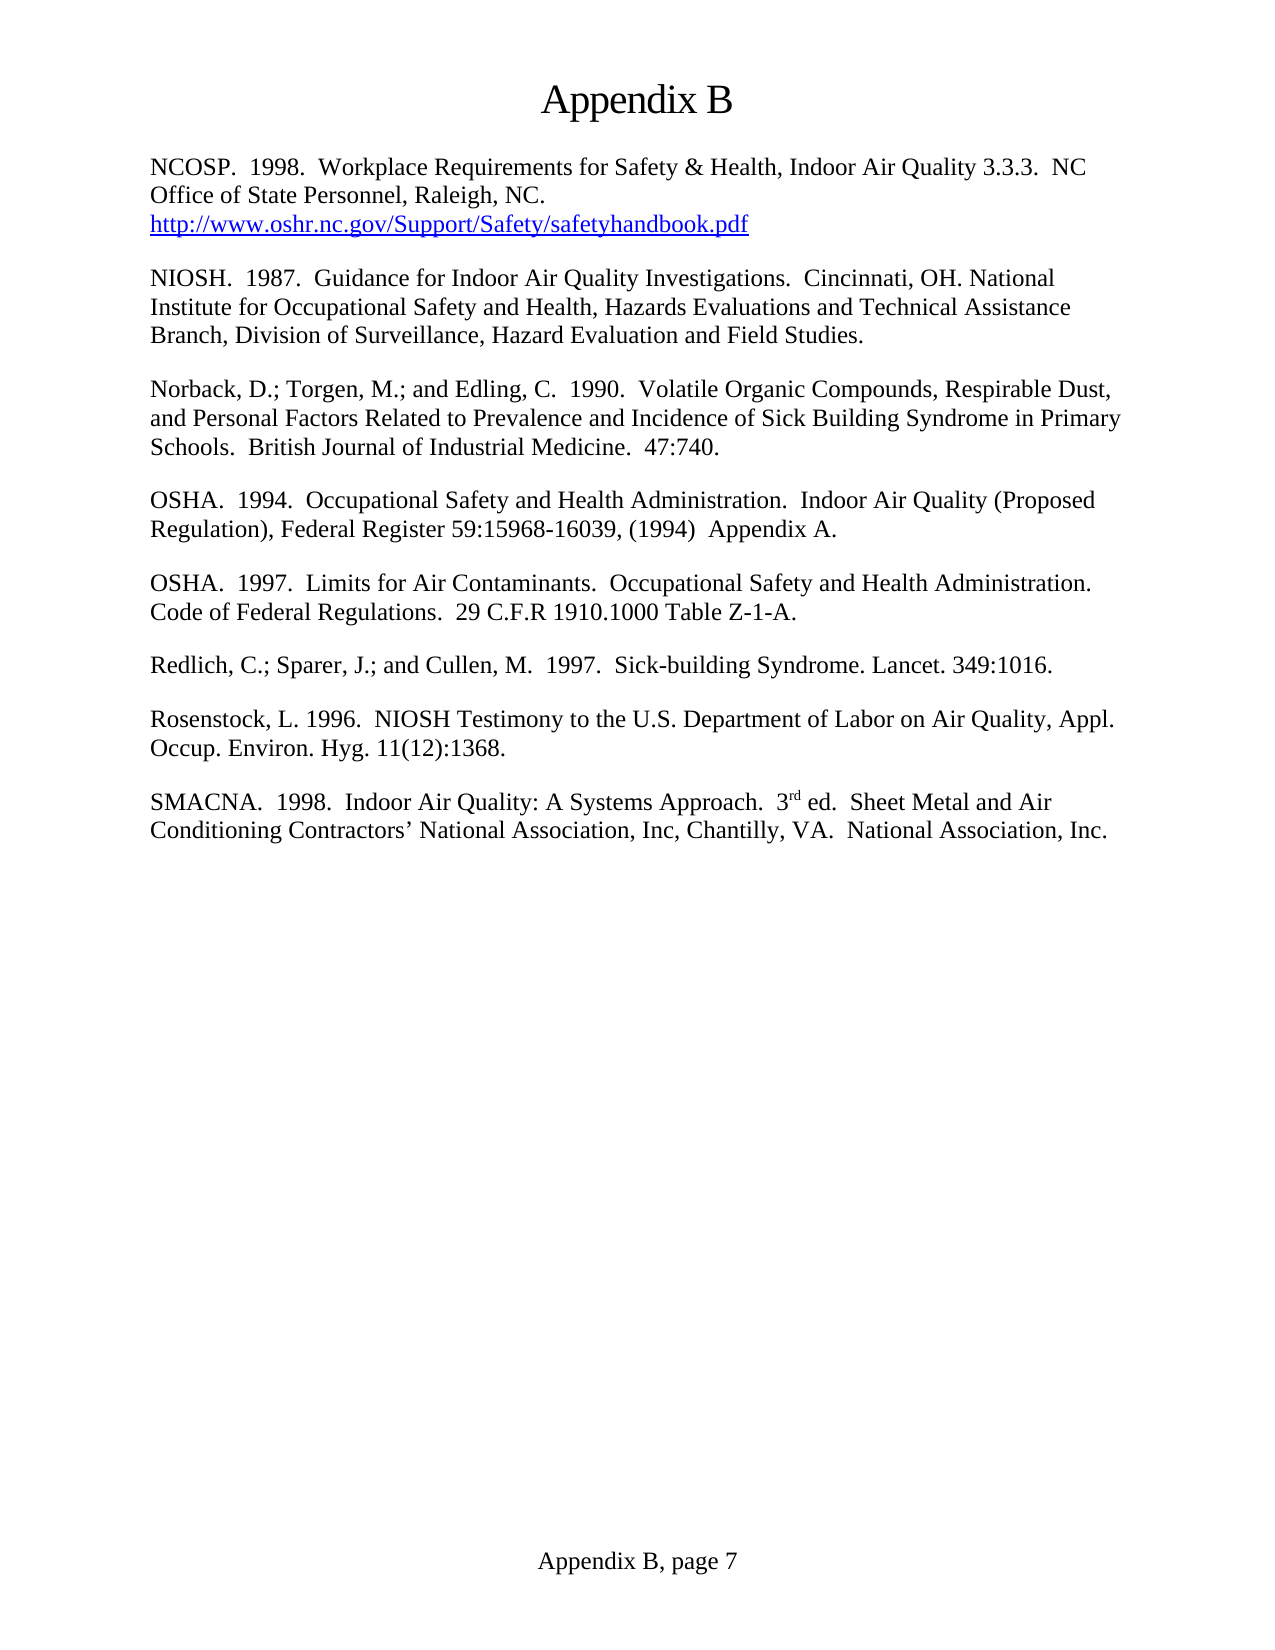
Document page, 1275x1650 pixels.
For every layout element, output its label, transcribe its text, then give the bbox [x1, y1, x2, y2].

text NIOSH. 1987. Guidance for Indoor Air Quality Investigations. . National Institute for Occupational Safety and Health, Hazards Evaluations and Technical Assistance Branch, Division of Surveillance, Hazard Evaluation and Field Studies. [150, 263, 1125, 349]
text Norback, D.; Torgen, M.; and Edling, C. 1990. Volatile Organic Compounds, Respirable Dust, and Personal Factors Related to Prevalence and Incidence of Syndrome in Primary Schools. British Journal of Industrial Medicine. 47:740. [150, 374, 1125, 460]
text SMACNA. 1998. Indoor Air Quality: A Systems Approach. 3rd ed. Sheet Metal and Air Conditioning Contractors’ National Association, Inc, National Association, Inc. [150, 787, 1125, 844]
text Rosenstock, L. 1996. NIOSH Testimony to the Department of Labor on Air Quality, Appl. Occup. Environ. Hyg. 11(12):1368. [150, 704, 1125, 762]
text OSHA. 1994. Occupational Safety and Health Administration. Indoor Air Quality (Proposed Regulation), Federal Register 59:15968-16039, (1994) Appendix A. [150, 485, 1125, 543]
text NCOSP. 1998. Workplace Requirements for Safety & Health, Indoor Air Quality 3.3.3. NC Office of State Personnel, . http://www.oshr.nc.gov/Support/Safety/safetyhandbook.pdf [150, 152, 1125, 238]
text Redlich, C.; Sparer, J.; and Cullen, M. 1997. Sick-building Syndrome. Lancet. 349:1016. [150, 650, 1125, 679]
text OSHA. 1997. Limits for Air Contaminants. Occupational Safety and Health Administration. Code of Federal Regulations. 29 C.F.R 1910.1000 Table Z-1-A. [150, 568, 1125, 625]
